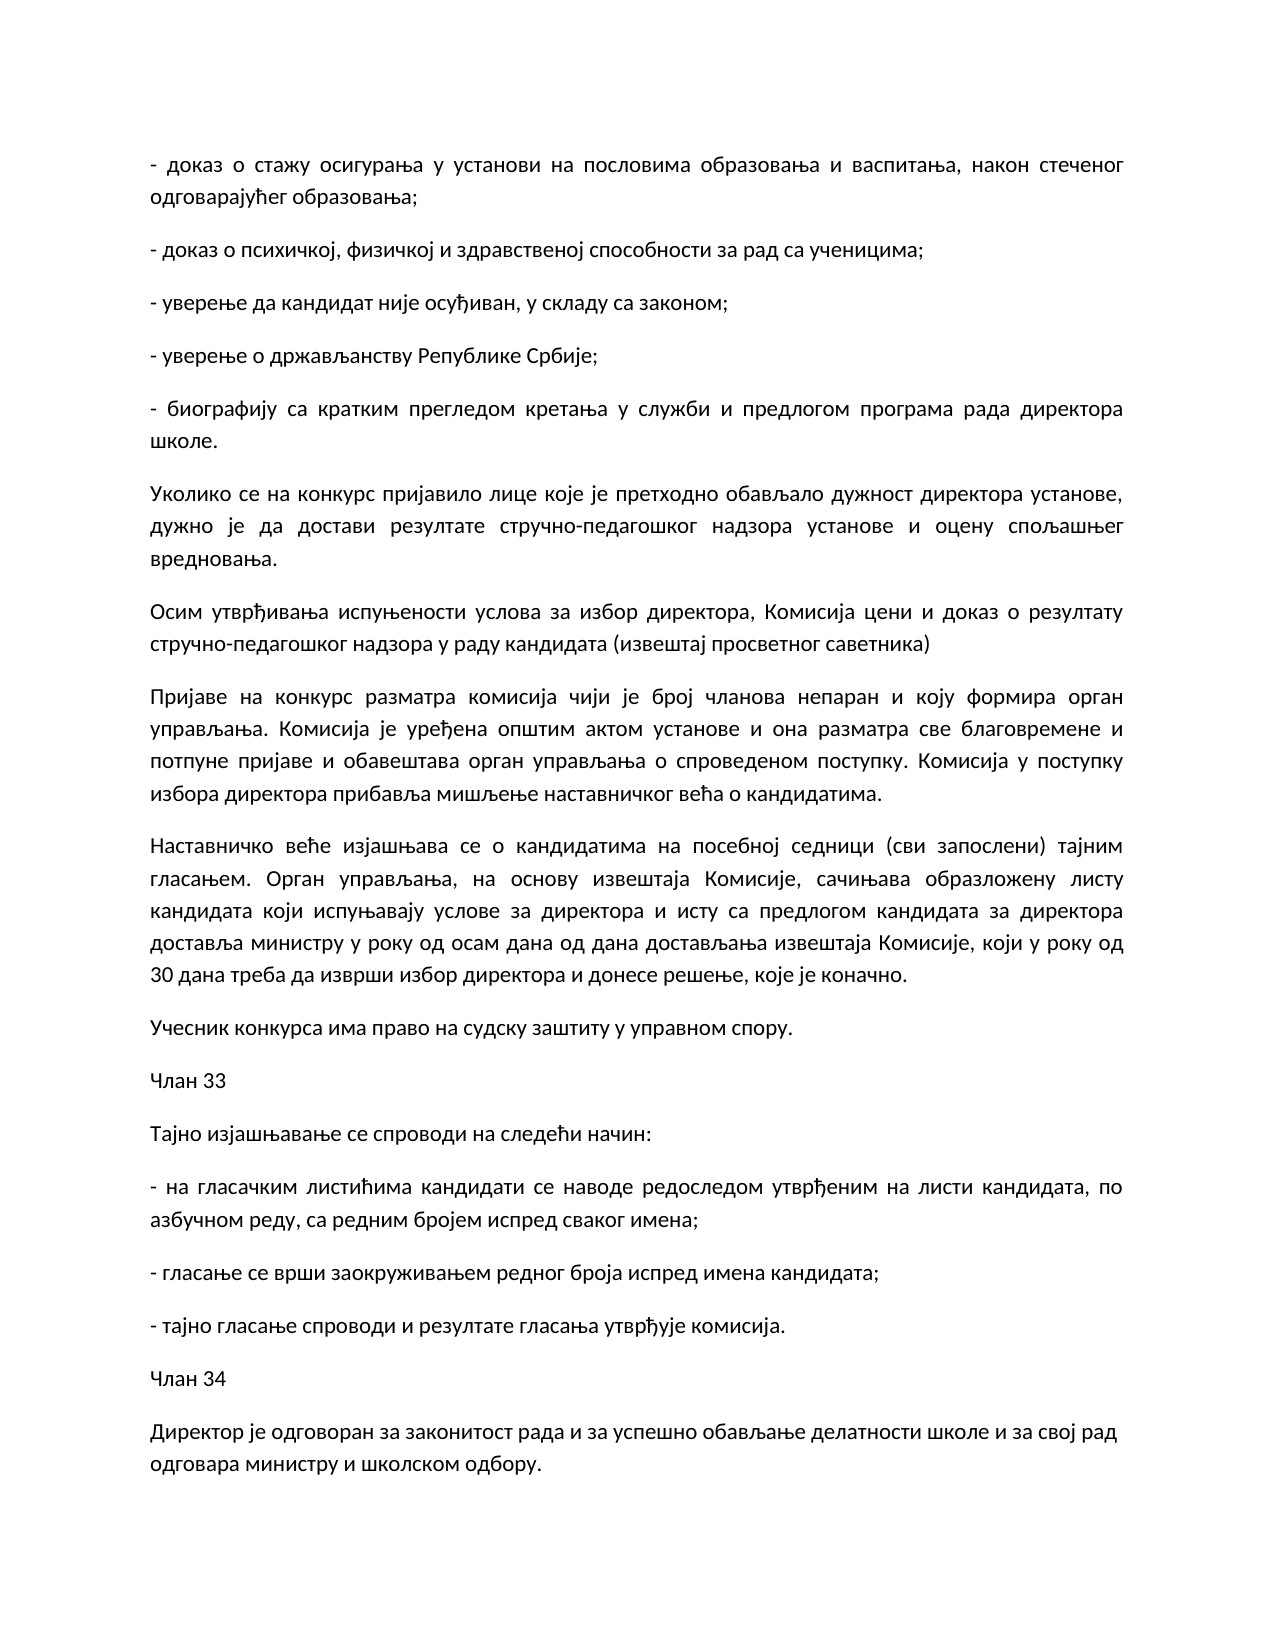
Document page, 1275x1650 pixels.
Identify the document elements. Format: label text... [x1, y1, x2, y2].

text Члан 33 [150, 1066, 1125, 1094]
text - доказ о психичкој, физичкој и здравственој способности за рад са ученицима; [150, 235, 1125, 263]
text - на гласачким листићима кандидати се наводе редоследом утврђеним на листи кандидата, по азбучном реду, са редним бројем испред сваког имена; [150, 1172, 1125, 1233]
text Учесник конкурса има право на судску заштиту у управном спору. [150, 1013, 1125, 1041]
text Уколико се на конкурс пријавило лице које је претходно обављало дужност директора установе, дужно је да достави резултате стручно-педагошког надзора установе и оцену спољашњег вредновања. [150, 479, 1125, 572]
text - уверење да кандидат није осуђиван, у складу са законом; [150, 288, 1125, 316]
text - доказ о стажу осигурања у установи на пословима образовања и васпитања, након стеченог одговарајућег образовања; [150, 150, 1125, 210]
text Наставничко веће изјашњава се о кандидатима на посебној седници (сви запослени) тајним гласањем. Орган управљања, на основу извештаја Комисије, сачињава образложену листу кандидата који испуњавају услове за директора и исту са предлогом кандидата за директора доставља министру у року од осам дана од дана достављања извештаја Комисије, који у року од 30 дана треба да изврши избор директора и донесе решење, које је коначно. [150, 832, 1125, 988]
text Осим утврђивања испуњености услова за избор директора, Комисија цени и доказ о резултату стручно-педагошког надзора у раду кандидата (извештај просветног саветника) [150, 597, 1125, 657]
text Члан 34 [150, 1364, 1125, 1392]
text - гласање се врши заокруживањем редног броја испред имена кандидата; [150, 1258, 1125, 1286]
text Тајно изјашњавање се спроводи на следећи начин: [150, 1119, 1125, 1147]
text Директор је одговоран за законитост рада и за успешно обављање делатности школе и за свој рад одговара министру и школском одбору. [150, 1417, 1125, 1477]
text - уверење о држављанству Републике Србије; [150, 341, 1125, 369]
text Пријаве на конкурс разматра комисија чији је број чланова непаран и коју формира орган управљања. Комисија је уређена општим актом установе и она разматра све благовремене и потпуне пријаве и обавештава орган управљања о спроведеном поступку. Комисија у поступку избора директора прибавља мишљење наставничког већа о кандидатима. [150, 682, 1125, 807]
text - биографију са кратким прегледом кретања у служби и предлогом програма рада директора школе. [150, 394, 1125, 454]
text - тајно гласање спроводи и резултате гласања утврђује комисија. [150, 1311, 1125, 1339]
